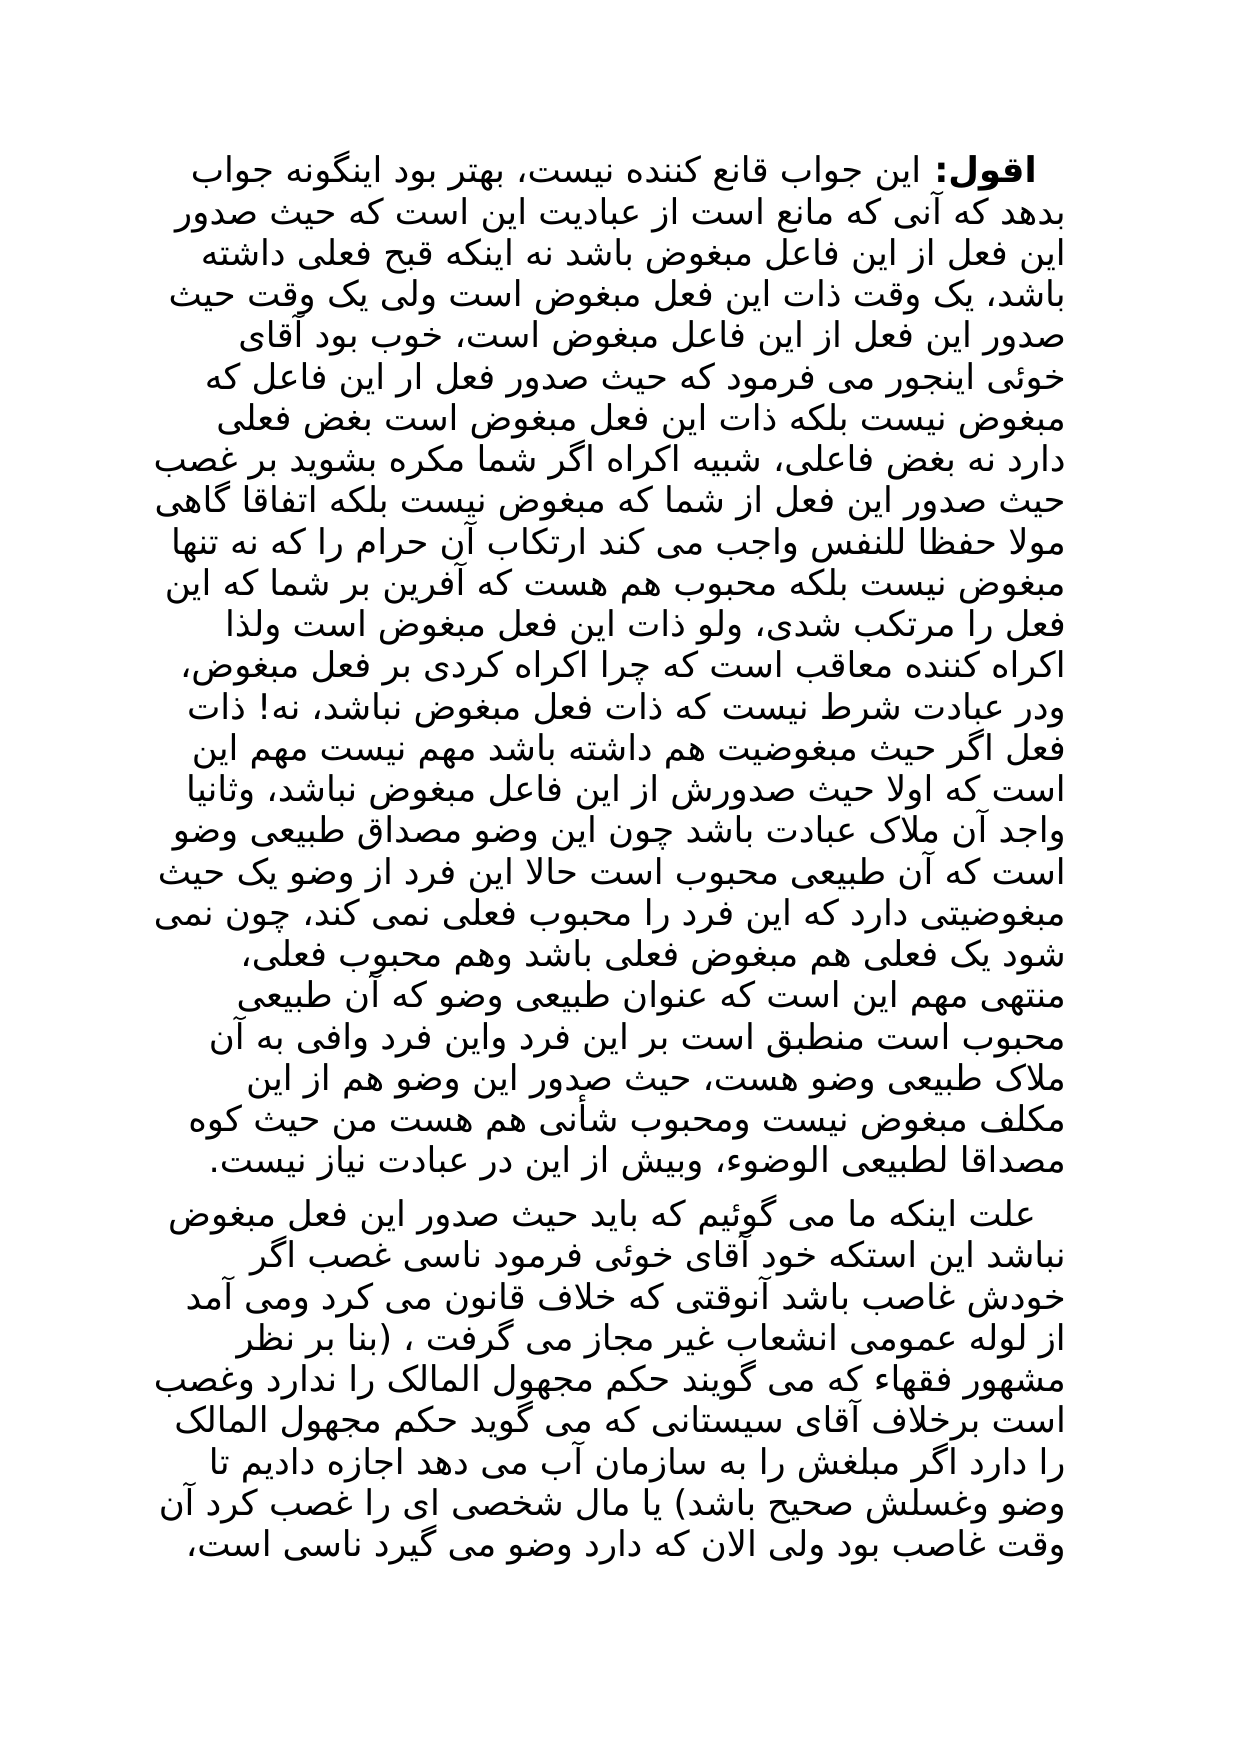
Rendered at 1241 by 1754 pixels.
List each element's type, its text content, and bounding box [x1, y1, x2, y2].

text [150, 1194, 1067, 1565]
text اقول: این جواب قانع کننده نیست، بهتر بود اینگونه جواب بدهد که آنی که مانع است از عبادیت این است که حیث صدور این فعل از این فاعل مبغوض باشد نه اینکه قبح فعلی داشته باشد، یک وقت ذات این فعل مبغوض است ولی یک وقت حیث صدور این فعل از این فاعل مبغوض است، خوب بود آقای خوئی اینجور می فرمود که حیث صدور فعل ار این فاعل که مبغوض نیست بلکه ذات این فعل مبغوض است بغض فعلی دارد نه بغض فاعلی، شبیه اکراه اگر شما مکره بشوید بر غصب حیث صدور این فعل از شما که مبغوض نیست بلکه اتفاقا گاهی مولا حفظا للنفس واجب می کند ارتکاب آن حرام را که نه تنها مبغوض نیست بلکه محبوب هم هست که آفرین بر شما که این فعل را مرتکب شدی، ولو ذات این فعل مبغوض است ولذا اکراه کننده معاقب است که چرا اکراه کردی بر فعل مبغوض، ودر عبادت شرط نیست که ذات فعل مبغوض نباشد، نه! ذات فعل اگر حیث مبغوضیت هم داشته باشد مهم نیست مهم این است که اولا حیث صدورش از این فاعل مبغوض نباشد، وثانیا واجد آن ملاک عبادت باشد چون این وضو مصداق طبیعی وضو است که آن طبیعی محبوب است حالا این فرد از وضو یک حیث مبغوضیتی دارد که این فرد را محبوب فعلی نمی کند، چون نمی شود یک فعلی هم مبغوض فعلی باشد وهم محبوب فعلی، منتهی مهم این است که عنوان طبیعی وضو که آن طبیعی محبوب است منطبق است بر این فرد واین فرد وافی به آن ملاک طبیعی وضو هست، حیث صدور این وضو هم از این مکلف مبغوض نیست ومحبوب شأنی هم هست من حیث کوه مصداقا لطبیعی الوضوء، وبیش از این در عبادت نیاز نیست. [150, 150, 1067, 1181]
